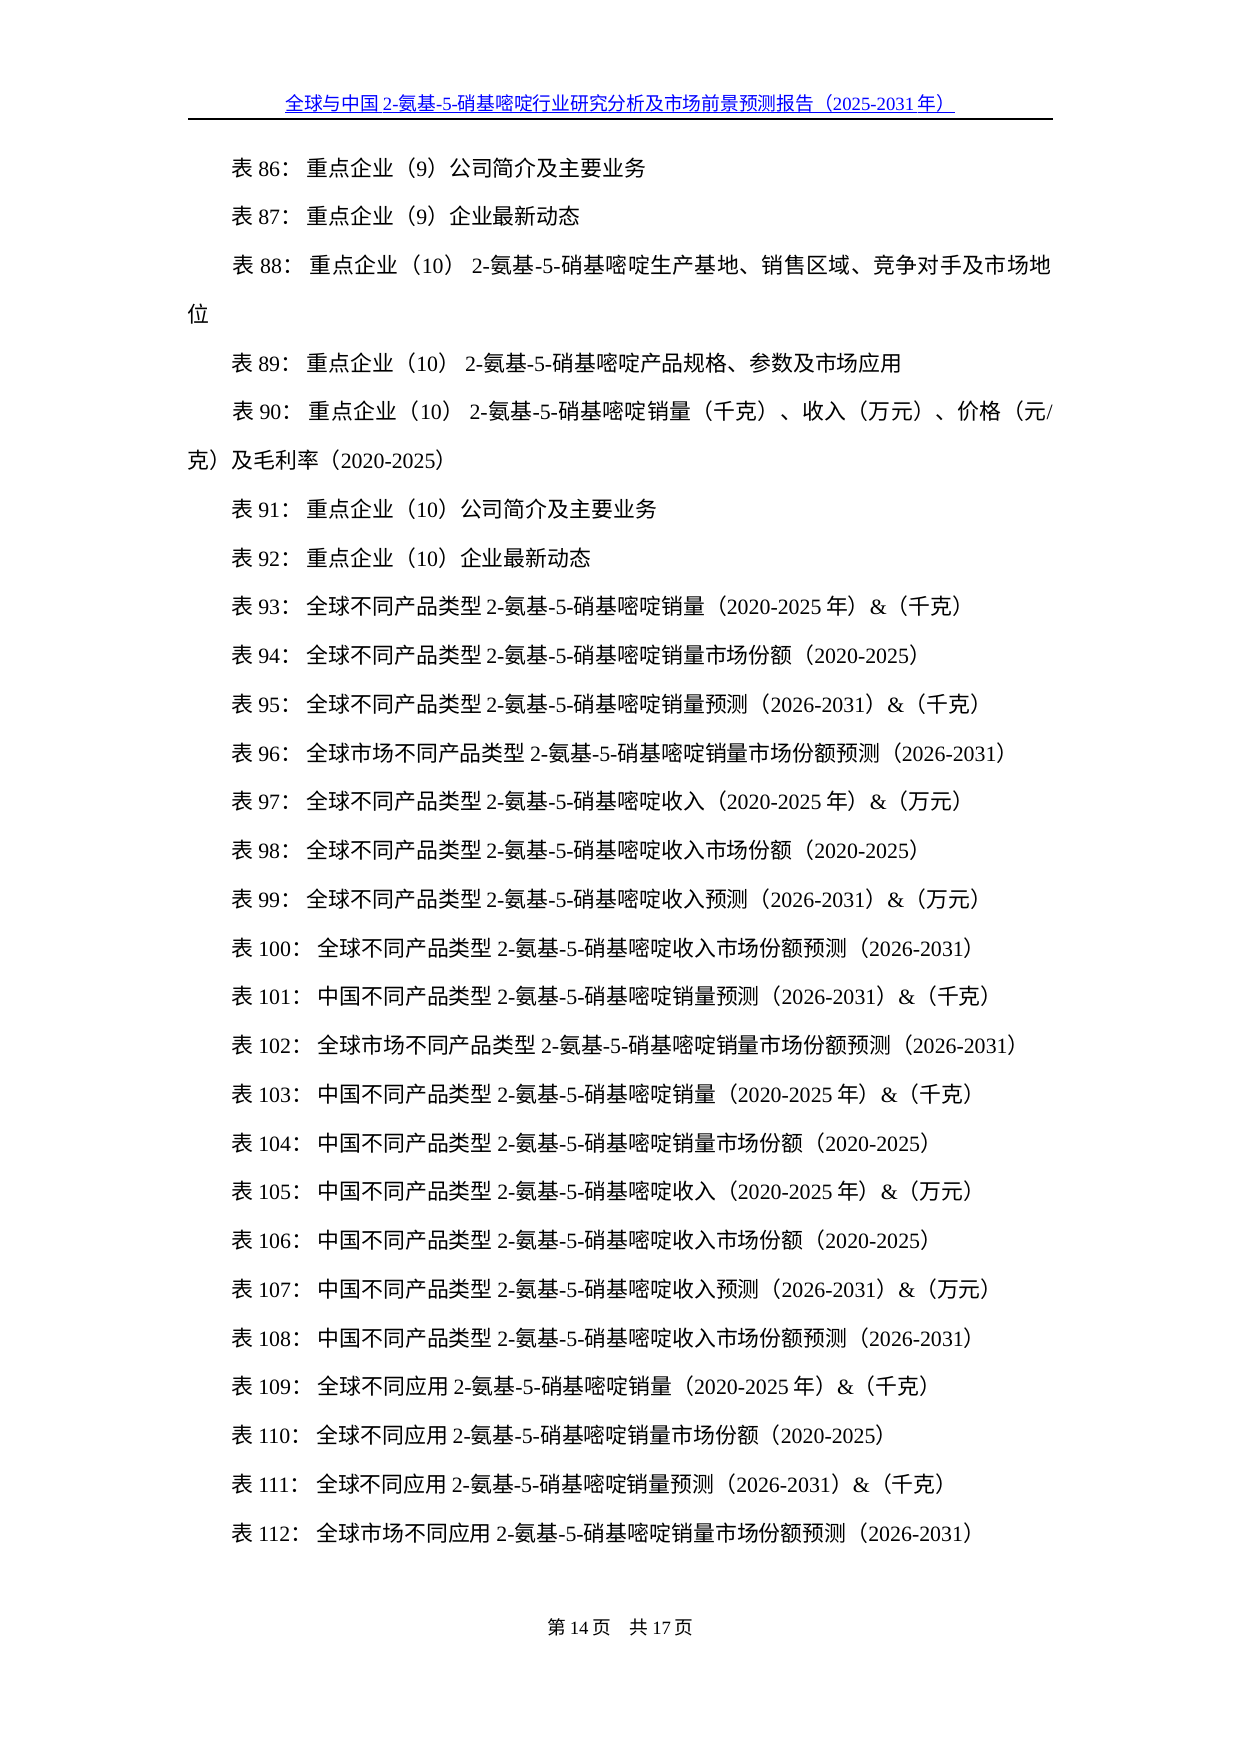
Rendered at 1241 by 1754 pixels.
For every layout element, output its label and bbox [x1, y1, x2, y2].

text [187, 150, 1053, 1548]
